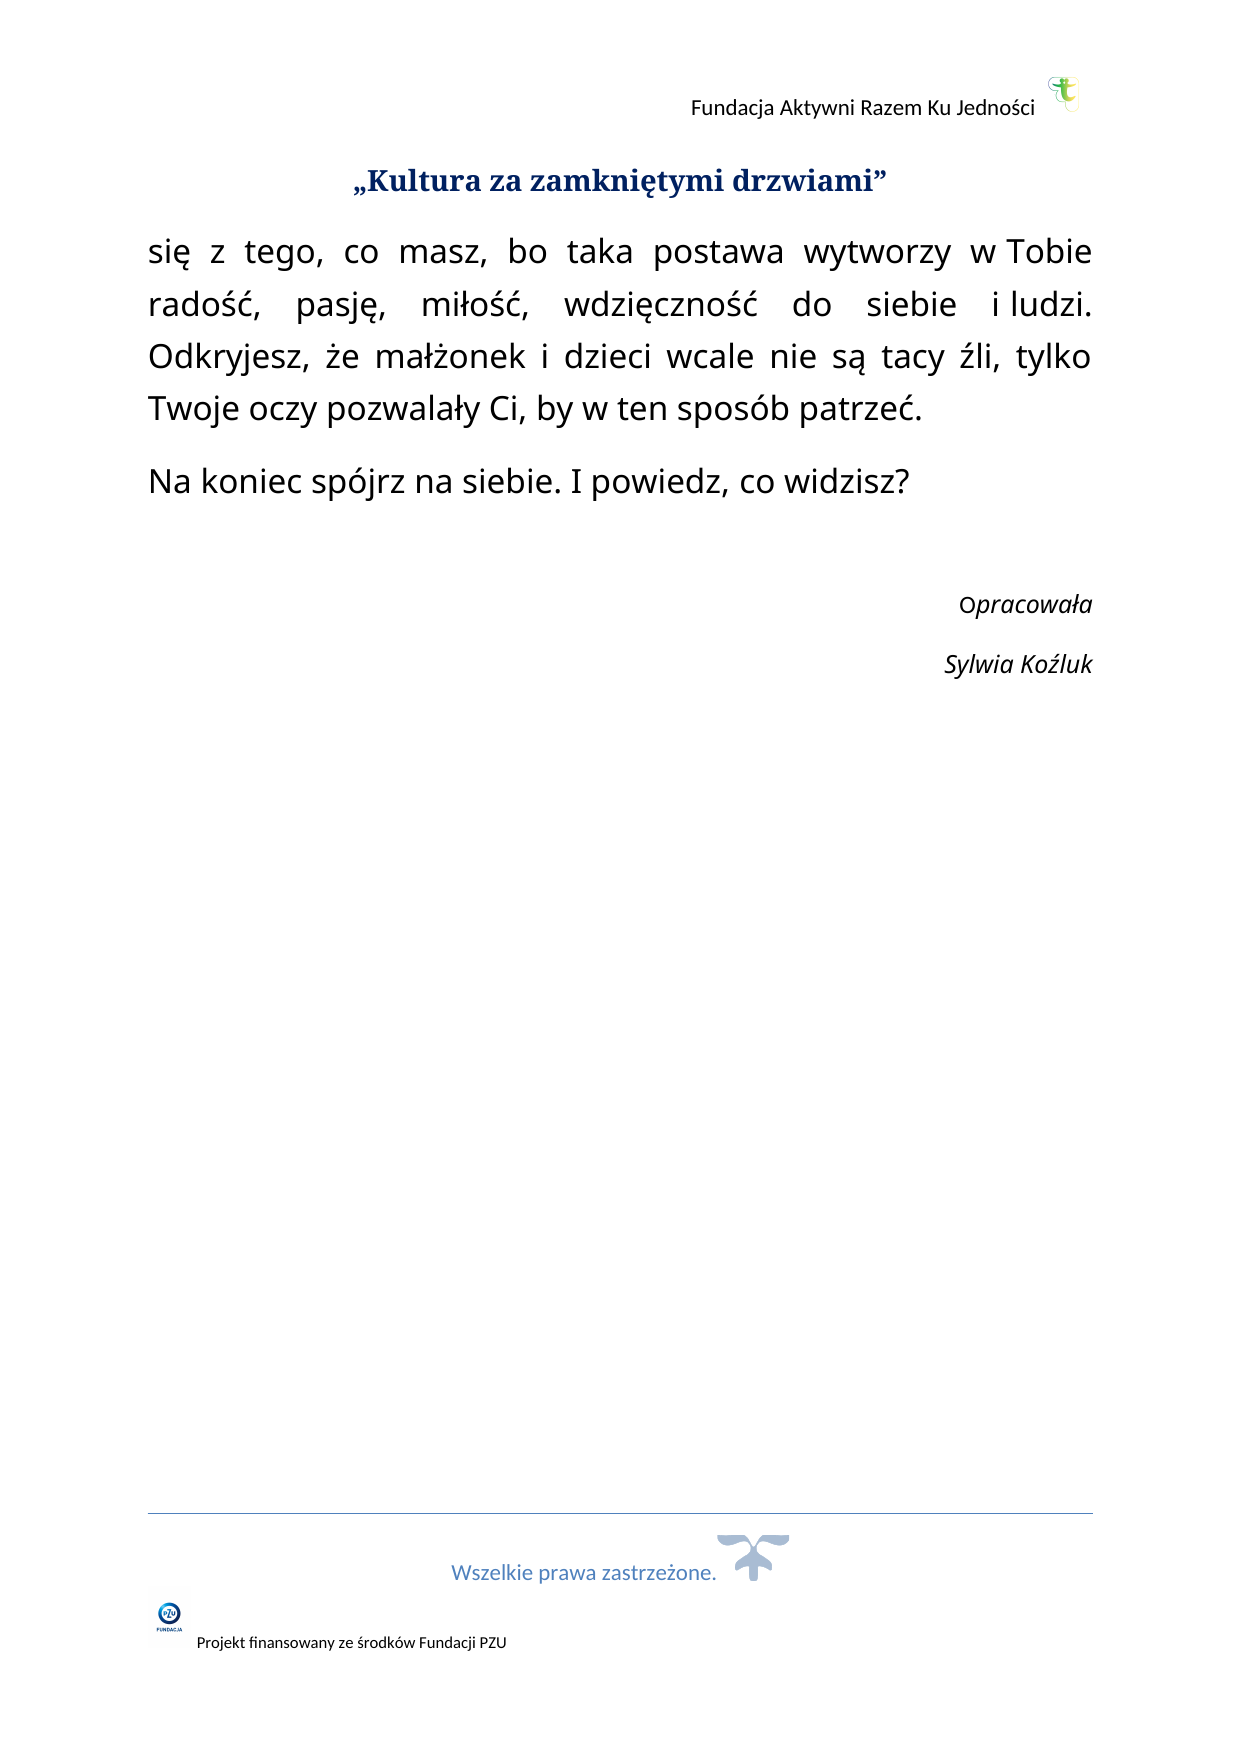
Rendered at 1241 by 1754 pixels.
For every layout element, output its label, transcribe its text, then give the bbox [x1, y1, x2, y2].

text Sylwia Koźluk [148, 647, 1093, 681]
text Na koniec spójrz na siebie. I powiedz, co widzisz? [148, 458, 1093, 503]
picture [1040, 73, 1093, 116]
text Opracowała [148, 587, 1093, 621]
picture [147, 1586, 192, 1648]
